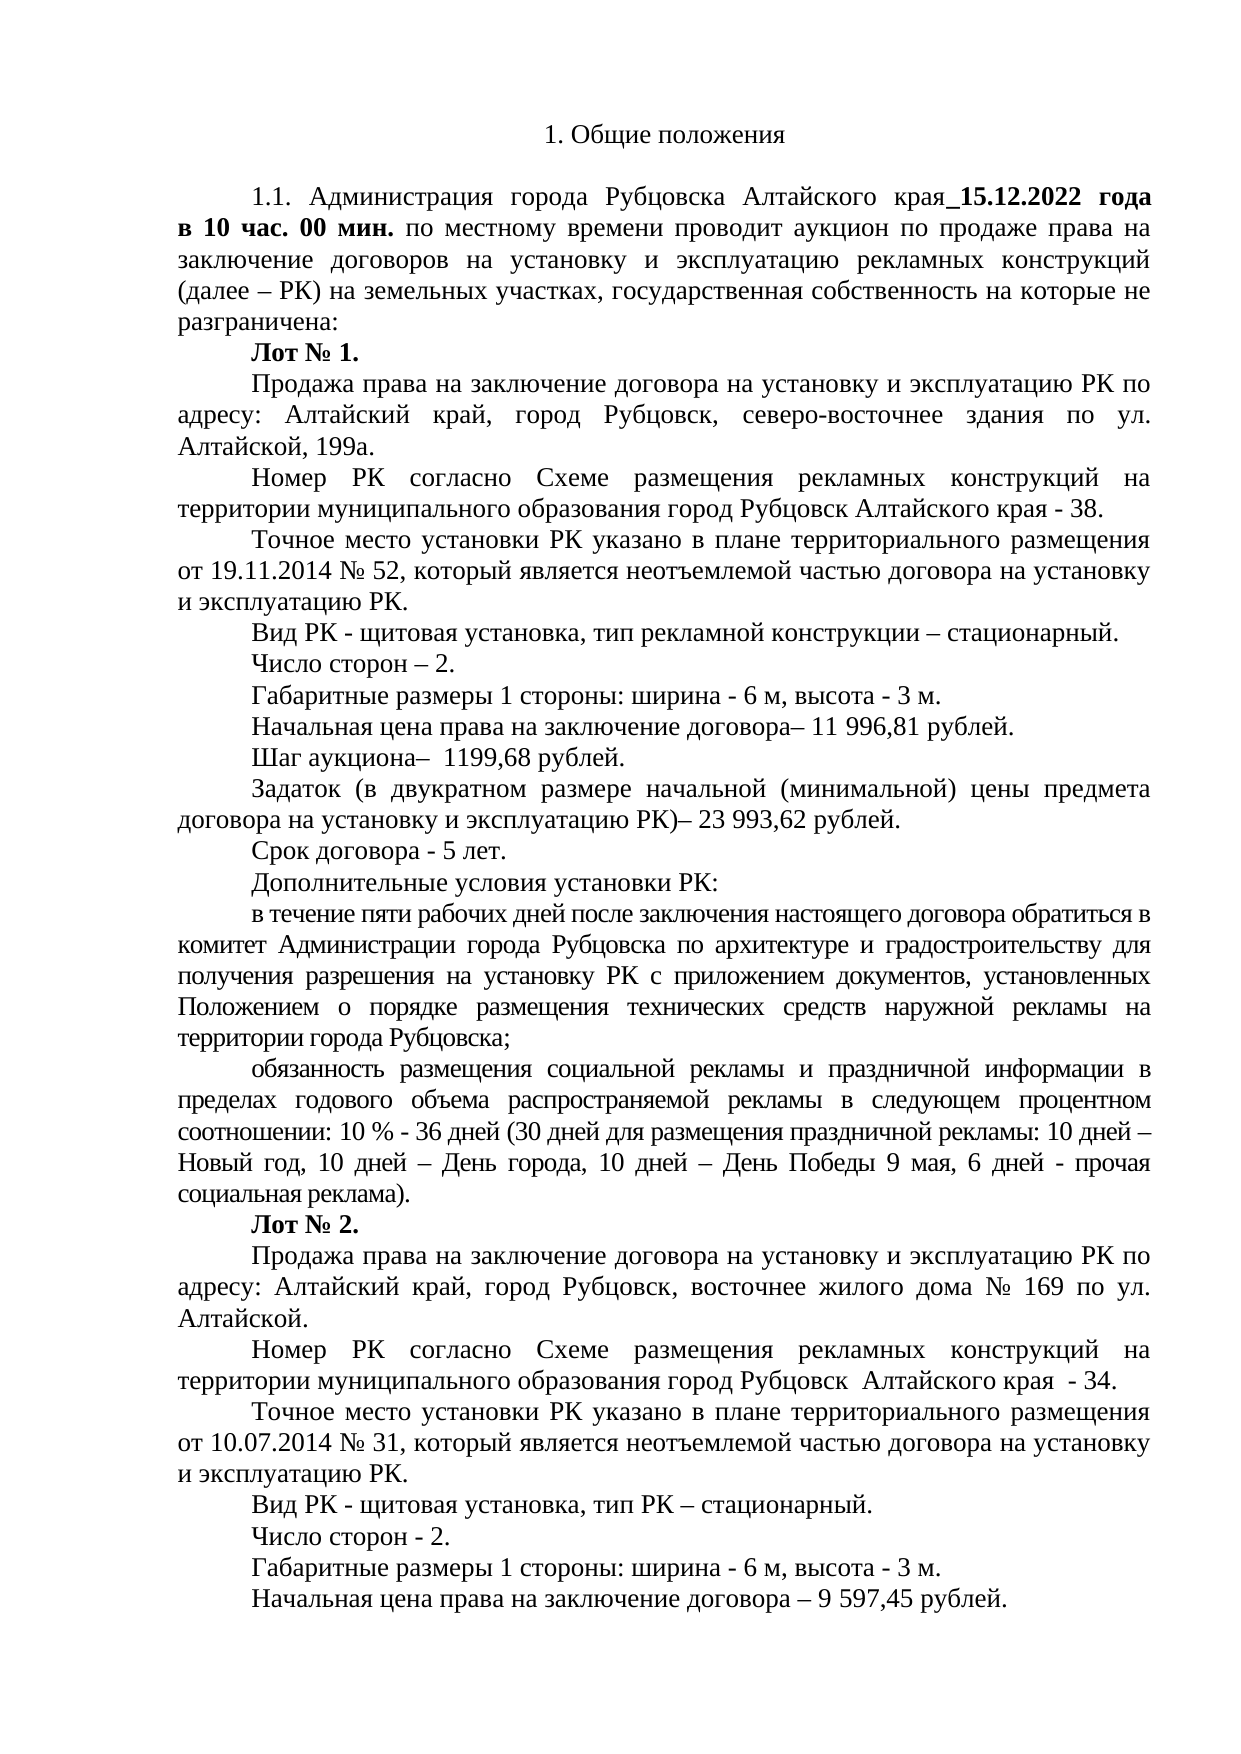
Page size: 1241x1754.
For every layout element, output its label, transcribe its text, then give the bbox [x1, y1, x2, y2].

text Лот № 1. [177, 336, 1152, 367]
text в течение пяти рабочих дней после заключения настоящего договора обратиться в комитет Администрации города Рубцовска по архитектуре и градостроительству для получения разрешения на установку РК с приложением документов, установленных Положением о порядке размещения технических средств наружной рекламы на территории города Рубцовска; [177, 897, 1152, 1052]
text Шаг аукциона– 1199,68 рублей. [177, 741, 1152, 772]
text Дополнительные условия установки РК: [177, 866, 1152, 897]
text Габаритные размеры 1 стороны: ширина - 6 м, высота - 3 м. [177, 679, 1152, 710]
text Номер РК согласно Схеме размещения рекламных конструкций на территории муниципального образования город Рубцовск Алтайского края - 34. [177, 1333, 1152, 1395]
text Начальная цена права на заключение договора– 11 996,81 рублей. [177, 710, 1137, 741]
text Лот № 2. [177, 1208, 1152, 1239]
text 1.1. Администрация города Рубцовска Алтайского края_15.12.2022 года в 10 час. 00 мин. по местному времени проводит аукцион по продаже права на заключение договоров на установку и эксплуатацию рекламных конструкций (далее – РК) на земельных участках, государственная собственность на которые не разграничена: [177, 180, 1152, 336]
text Точное место установки РК указано в плане территориального размещения от 19.11.2014 № 52, который является неотъемлемой частью договора на установку и эксплуатацию РК. [177, 523, 1152, 616]
text Число сторон – 2. [177, 648, 1152, 679]
text Продажа права на заключение договора на установку и эксплуатацию РК по адресу: Алтайский край, город Рубцовск, северо-восточнее здания по ул. Алтайской, 199а. [177, 367, 1152, 461]
text Срок договора - 5 лет. [177, 834, 1152, 866]
text 1. Общие положения [177, 118, 1152, 149]
text Точное место установки РК указано в плане территориального размещения от 10.07.2014 № 31, который является неотъемлемой частью договора на установку и эксплуатацию РК. [177, 1395, 1152, 1488]
text Габаритные размеры 1 стороны: ширина - 6 м, высота - 3 м. [177, 1551, 1137, 1582]
text обязанность размещения социальной рекламы и праздничной информации в пределах годового объема распространяемой рекламы в следующем процентном соотношении: 10 % - 36 дней (30 дней для размещения праздничной рекламы: 10 дней – Новый год, 10 дней – День города, 10 дней – День Победы 9 мая, 6 дней - прочая социальная реклама). [177, 1052, 1152, 1208]
text Число сторон - 2. [177, 1520, 1152, 1551]
text Продажа права на заключение договора на установку и эксплуатацию РК по адресу: Алтайский край, город Рубцовск, восточнее жилого дома № 169 по ул. Алтайской. [177, 1239, 1152, 1333]
text Начальная цена права на заключение договора – 9 597,45 рублей. [177, 1582, 1137, 1613]
text Задаток (в двукратном размере начальной (минимальной) цены предмета договора на установку и эксплуатацию РК)– 23 993,62 рублей. [177, 772, 1152, 834]
text Номер РК согласно Схеме размещения рекламных конструкций на территории муниципального образования город Рубцовск Алтайского края - 38. [177, 461, 1152, 523]
text Вид РК - щитовая установка, тип РК – стационарный. [177, 1488, 1152, 1520]
text Вид РК - щитовая установка, тип рекламной конструкции – стационарный. [177, 616, 1152, 648]
